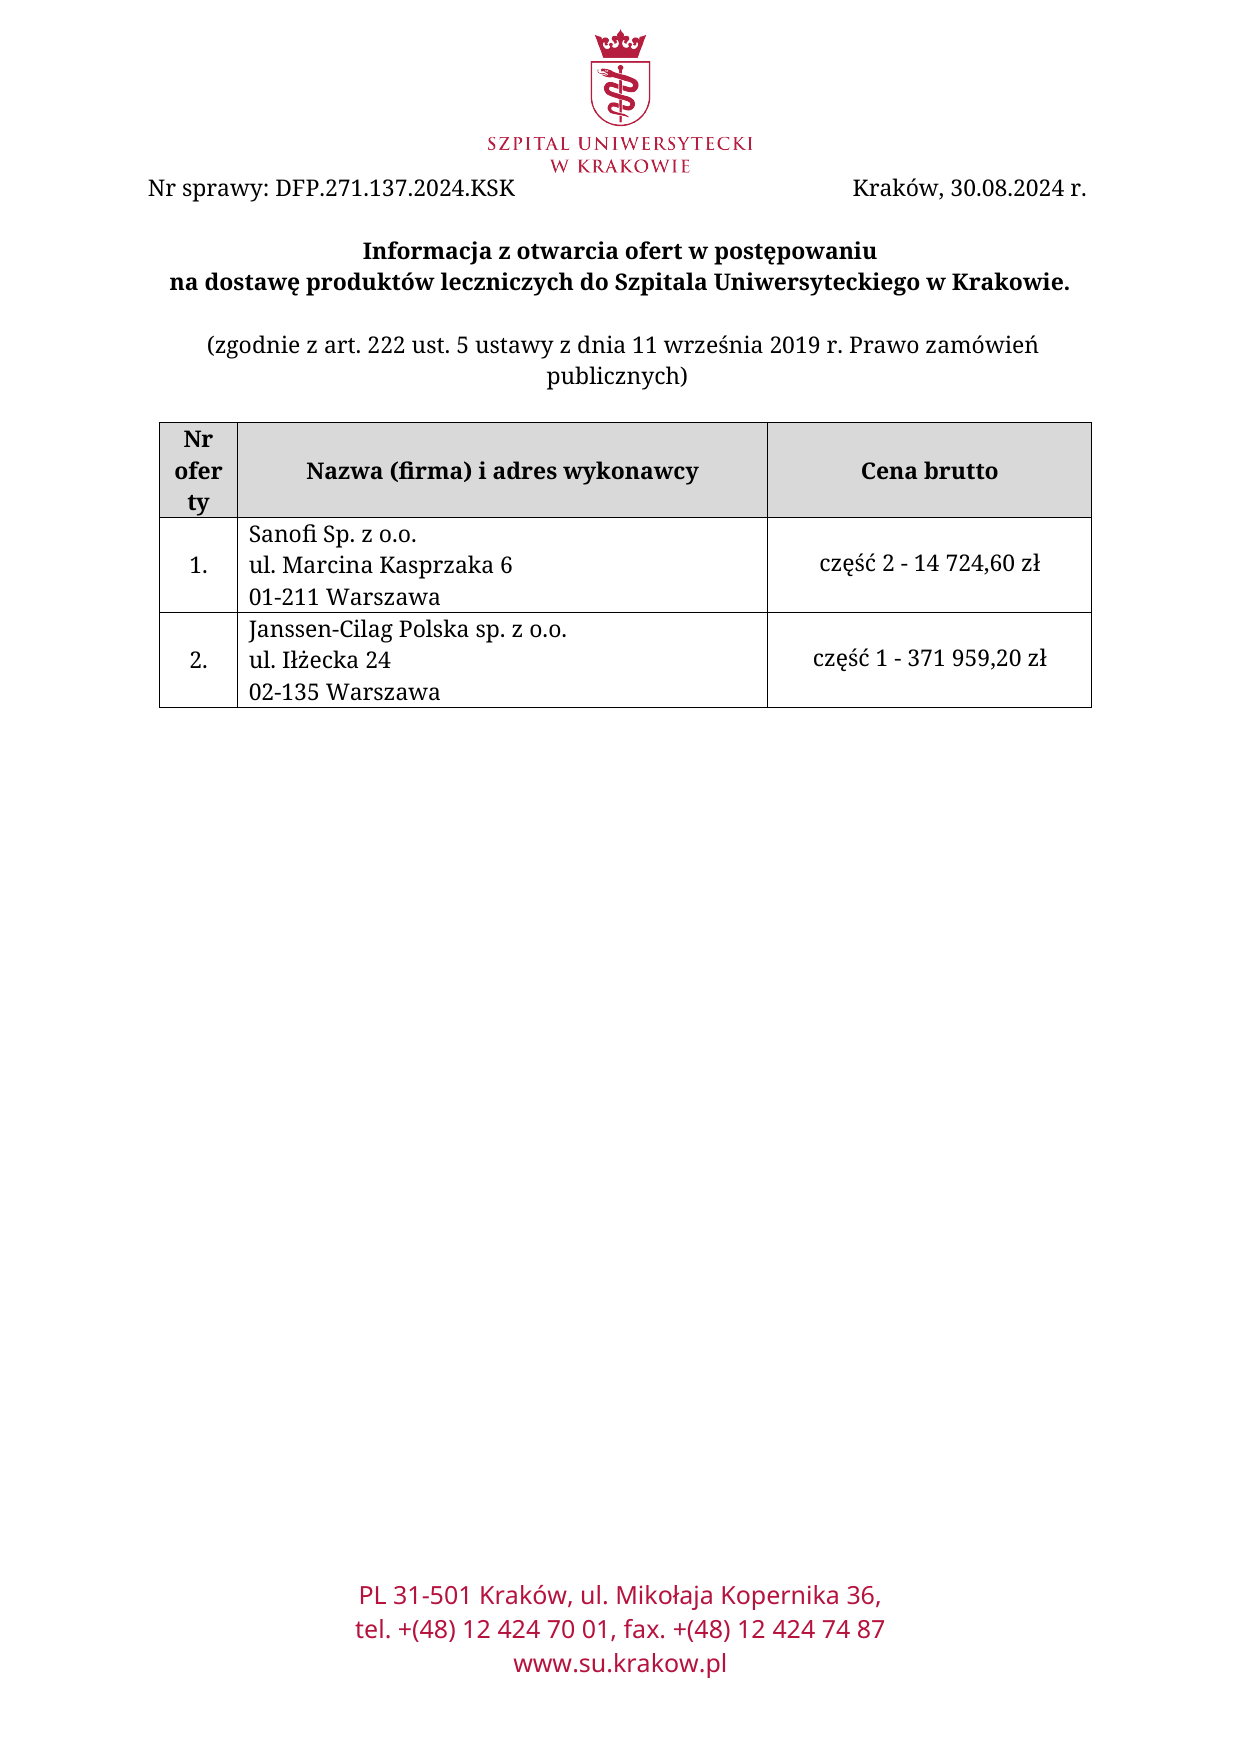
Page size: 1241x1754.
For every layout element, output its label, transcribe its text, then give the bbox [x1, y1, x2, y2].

text Informacja z otwarcia ofert w postępowaniu [148, 235, 1093, 266]
text Nr sprawy: DFP.271.137.2024.KSK Kraków, 30.08.2024 r. [148, 172, 1093, 203]
text na dostawę produktów leczniczych do Szpitala Uniwersyteckiego w Krakowie. [148, 266, 1093, 297]
table_cell część 1 - 371 959,20 zł [768, 613, 1091, 707]
table_cell część 2 - 14 724,60 zł [768, 518, 1091, 612]
table_cell Sanofi Sp. z o.o. ul. Marcina Kasprzaka 6 01-211 Warszawa [238, 518, 767, 612]
text (zgodnie z art. 222 ust. 5 ustawy z dnia 11 września 2019 r. Prawo zamówień publicznych) [148, 328, 1093, 391]
table_header Nr oferty [160, 423, 237, 517]
picture [488, 29, 753, 173]
table_cell 1. [160, 518, 237, 612]
table_header Cena brutto [768, 423, 1091, 517]
table_cell Janssen-Cilag Polska sp. z o.o. ul. Iłżecka 24 02-135 Warszawa [238, 613, 767, 707]
table_header Nazwa (firma) i adres wykonawcy [238, 423, 767, 517]
table_cell 2. [160, 613, 237, 707]
